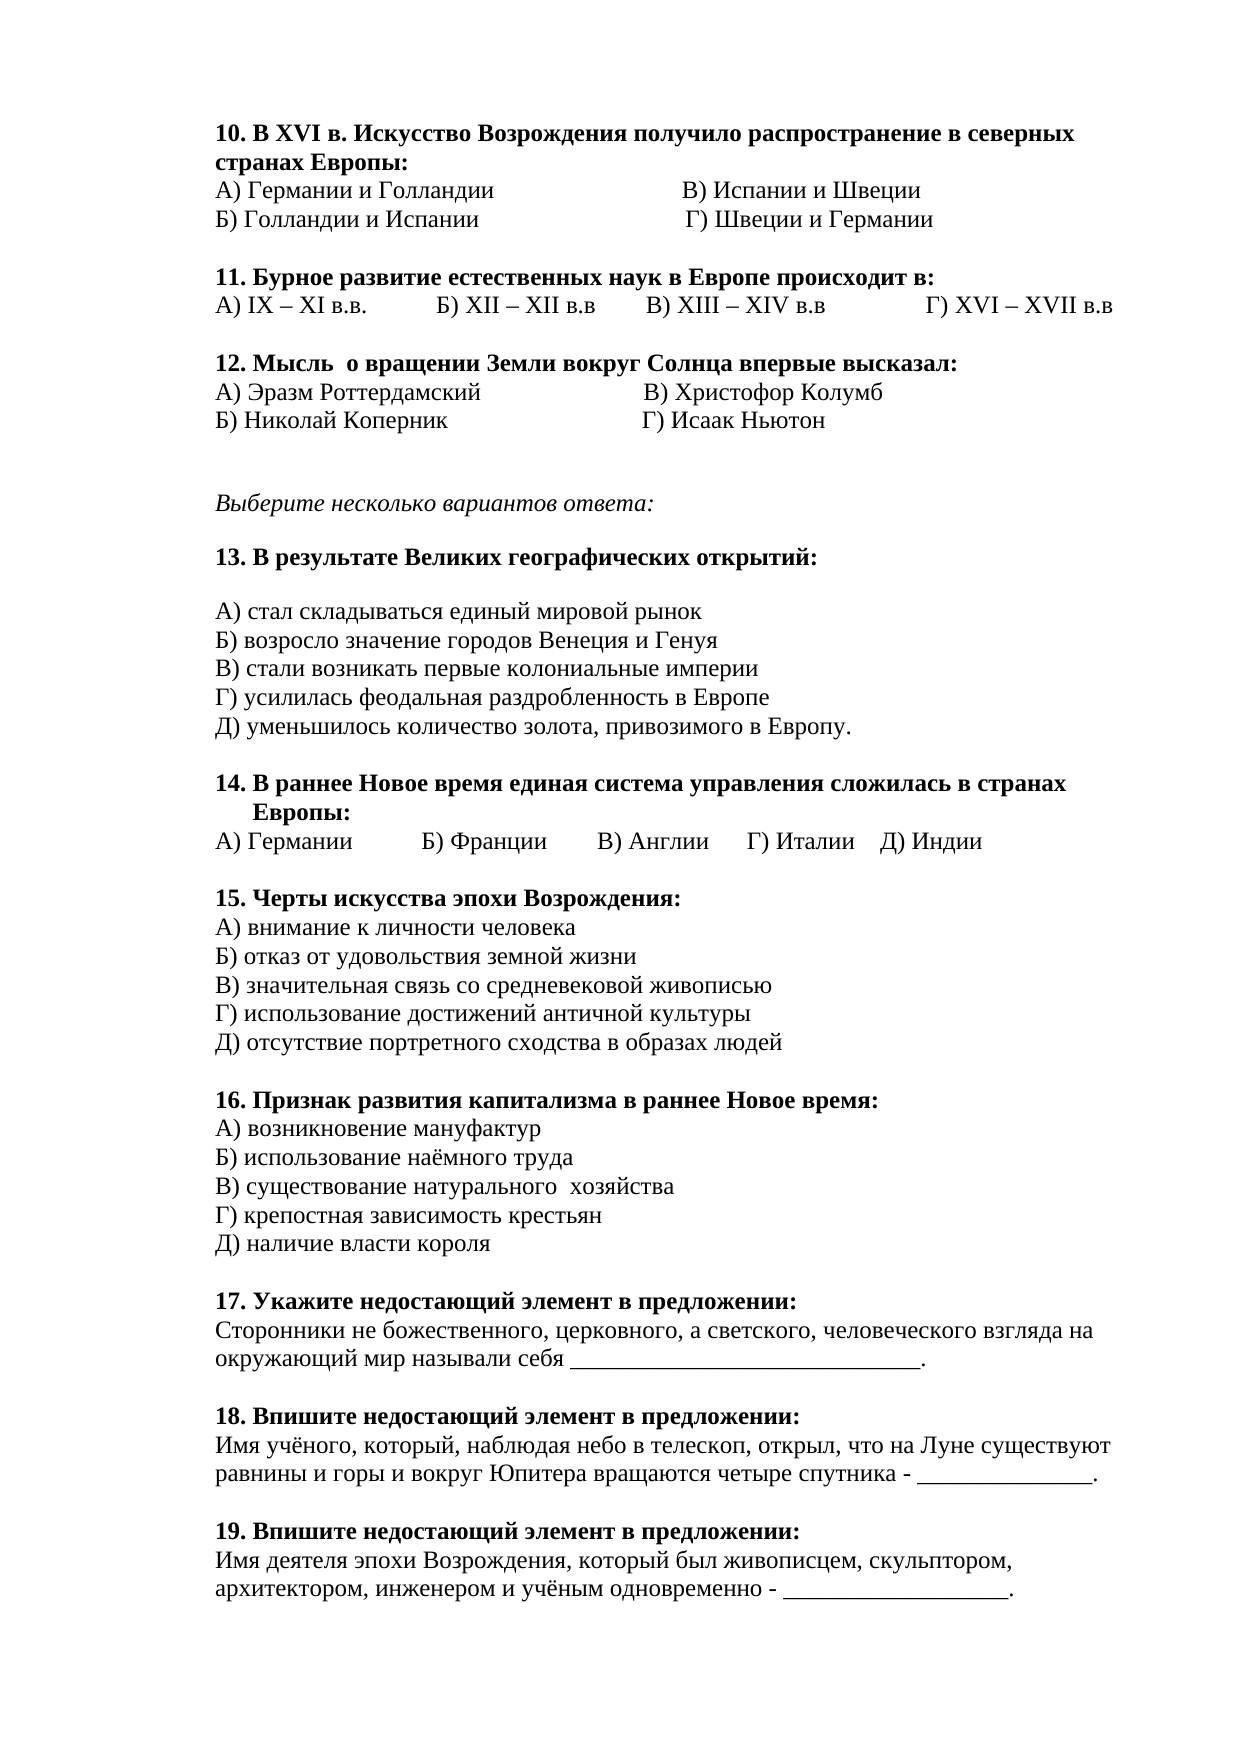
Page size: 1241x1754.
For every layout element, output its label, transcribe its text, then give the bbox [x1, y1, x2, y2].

text 19. Впишите недостающий элемент в предложении: [215, 1516, 1152, 1545]
text 18. Впишите недостающий элемент в предложении: [215, 1401, 1152, 1430]
text Д) уменьшилось количество золота, привозимого в Европу. [215, 711, 1152, 740]
text А) Эразм Роттердамский В) Христофор Колумб [215, 377, 1152, 406]
text В) значительная связь со средневековой живописью [215, 970, 1152, 998]
text Г) усилилась феодальная раздробленность в Европе [215, 682, 1152, 711]
list В раннее Новое время единая система управления сложилась в странах Европы: [215, 768, 1152, 826]
text 10. В XVI в. Искусство Возрождения получило распространение в северных странах Европы: [215, 118, 1152, 176]
text А) IX – XI в.в. Б) XII – XII в.в В) XIII – XIV в.в Г) XVI – XVII в.в [215, 291, 1152, 319]
text А) возникновение мануфактур [215, 1113, 1152, 1142]
text А) стал складываться единый мировой рынок [215, 596, 1152, 625]
text 13. В результате Великих географических открытий: [215, 542, 1152, 571]
text Выберите несколько вариантов ответа: [215, 488, 1152, 517]
text 11. Бурное развитие естественных наук в Европе происходит в: [215, 262, 1152, 291]
text А) Германии Б) Франции В) Англии Г) Италии Д) Индии [215, 826, 1152, 855]
text Б) возросло значение городов Венеция и Генуя [215, 625, 1152, 653]
list Признак развития капитализма в раннее Новое время: [215, 1085, 1152, 1113]
text Б) Голландии и Испании Г) Швеции и Германии [215, 204, 1152, 233]
text Г) крепостная зависимость крестьян [215, 1200, 1152, 1228]
text Сторонники не божественного, церковного, а светского, человеческого взгляда на окружающий мир называли себя ____________________________. [215, 1315, 1152, 1372]
text Б) отказ от удовольствия земной жизни [215, 941, 1152, 970]
text Д) наличие власти короля [215, 1228, 1152, 1257]
text 17. Укажите недостающий элемент в предложении: [215, 1286, 1152, 1315]
text Имя учёного, который, наблюдая небо в телескоп, открыл, что на Луне существуют равнины и горы и вокруг Юпитера вращаются четыре спутника - ______________. [215, 1430, 1152, 1487]
text Д) отсутствие портретного сходства в образах людей [215, 1027, 1152, 1056]
text А) Германии и Голландии В) Испании и Швеции [215, 176, 1152, 204]
text А) внимание к личности человека [215, 912, 1152, 941]
text В) стали возникать первые колониальные империи [215, 653, 1152, 682]
text Г) использование достижений античной культуры [215, 998, 1152, 1027]
text Имя деятеля эпохи Возрождения, который был живописцем, скульптором, архитектором, инженером и учёным одновременно - __________________. [215, 1545, 1152, 1602]
text 15. Черты искусства эпохи Возрождения: [215, 883, 1152, 912]
text Б) Николай Коперник Г) Исаак Ньютон [215, 406, 1152, 434]
text В) существование натурального хозяйства [215, 1171, 1152, 1200]
text 12. Мысль о вращении Земли вокруг Солнца впервые высказал: [215, 348, 1152, 377]
text Б) использование наёмного труда [215, 1142, 1152, 1171]
